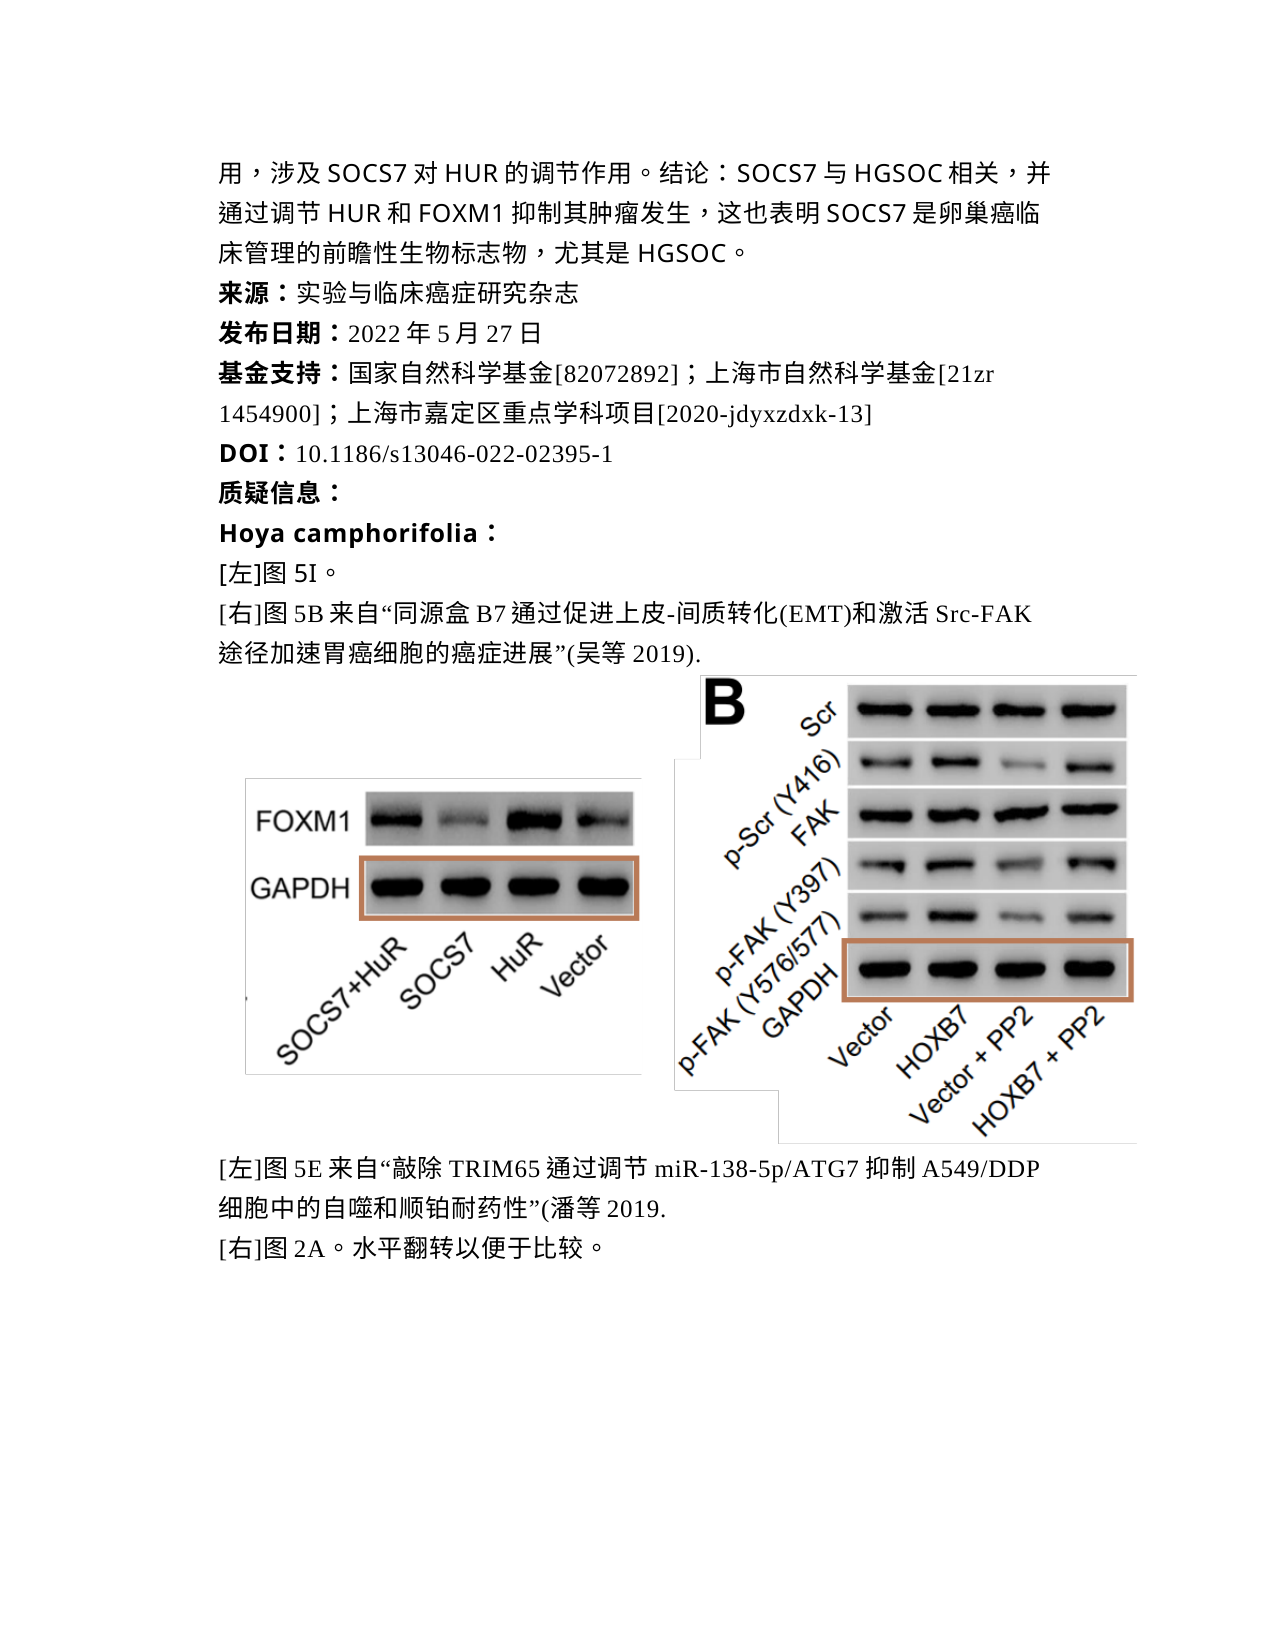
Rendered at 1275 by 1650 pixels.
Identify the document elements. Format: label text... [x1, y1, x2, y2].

text 质疑信息： [219, 470, 1056, 510]
text [左]图5I。 [219, 550, 1056, 590]
text 基金支持：国家自然科学基金[82072892]；上海市自然科学基金[21zr 1454900]；上海市嘉定区重点学科项目[2020-jdyxzdxk-13] [219, 350, 1056, 430]
text 来源：实验与临床癌症研究杂志 [219, 270, 1056, 310]
text [左]图5E来自“敲除TRIM65通过调节miR-138-5p/ATG7抑制A549/DDP细胞中的自噬和顺铂耐药性”(潘等2019. [219, 1144, 1056, 1224]
text Hoya camphorifolia： [219, 510, 1056, 550]
text DOI：10.1186/s13046-022-02395-1 [219, 430, 1056, 470]
picture [237, 670, 1138, 1145]
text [219, 150, 1056, 270]
text [右]图2A。水平翻转以便于比较。 [219, 1224, 1056, 1264]
text 发布日期：2022年5月27日 [219, 310, 1056, 350]
text [右]图5B来自“同源盒B7通过促进上皮-间质转化(EMT)和激活Src-FAK途径加速胃癌细胞的癌症进展”(吴等2019). [219, 590, 1056, 670]
